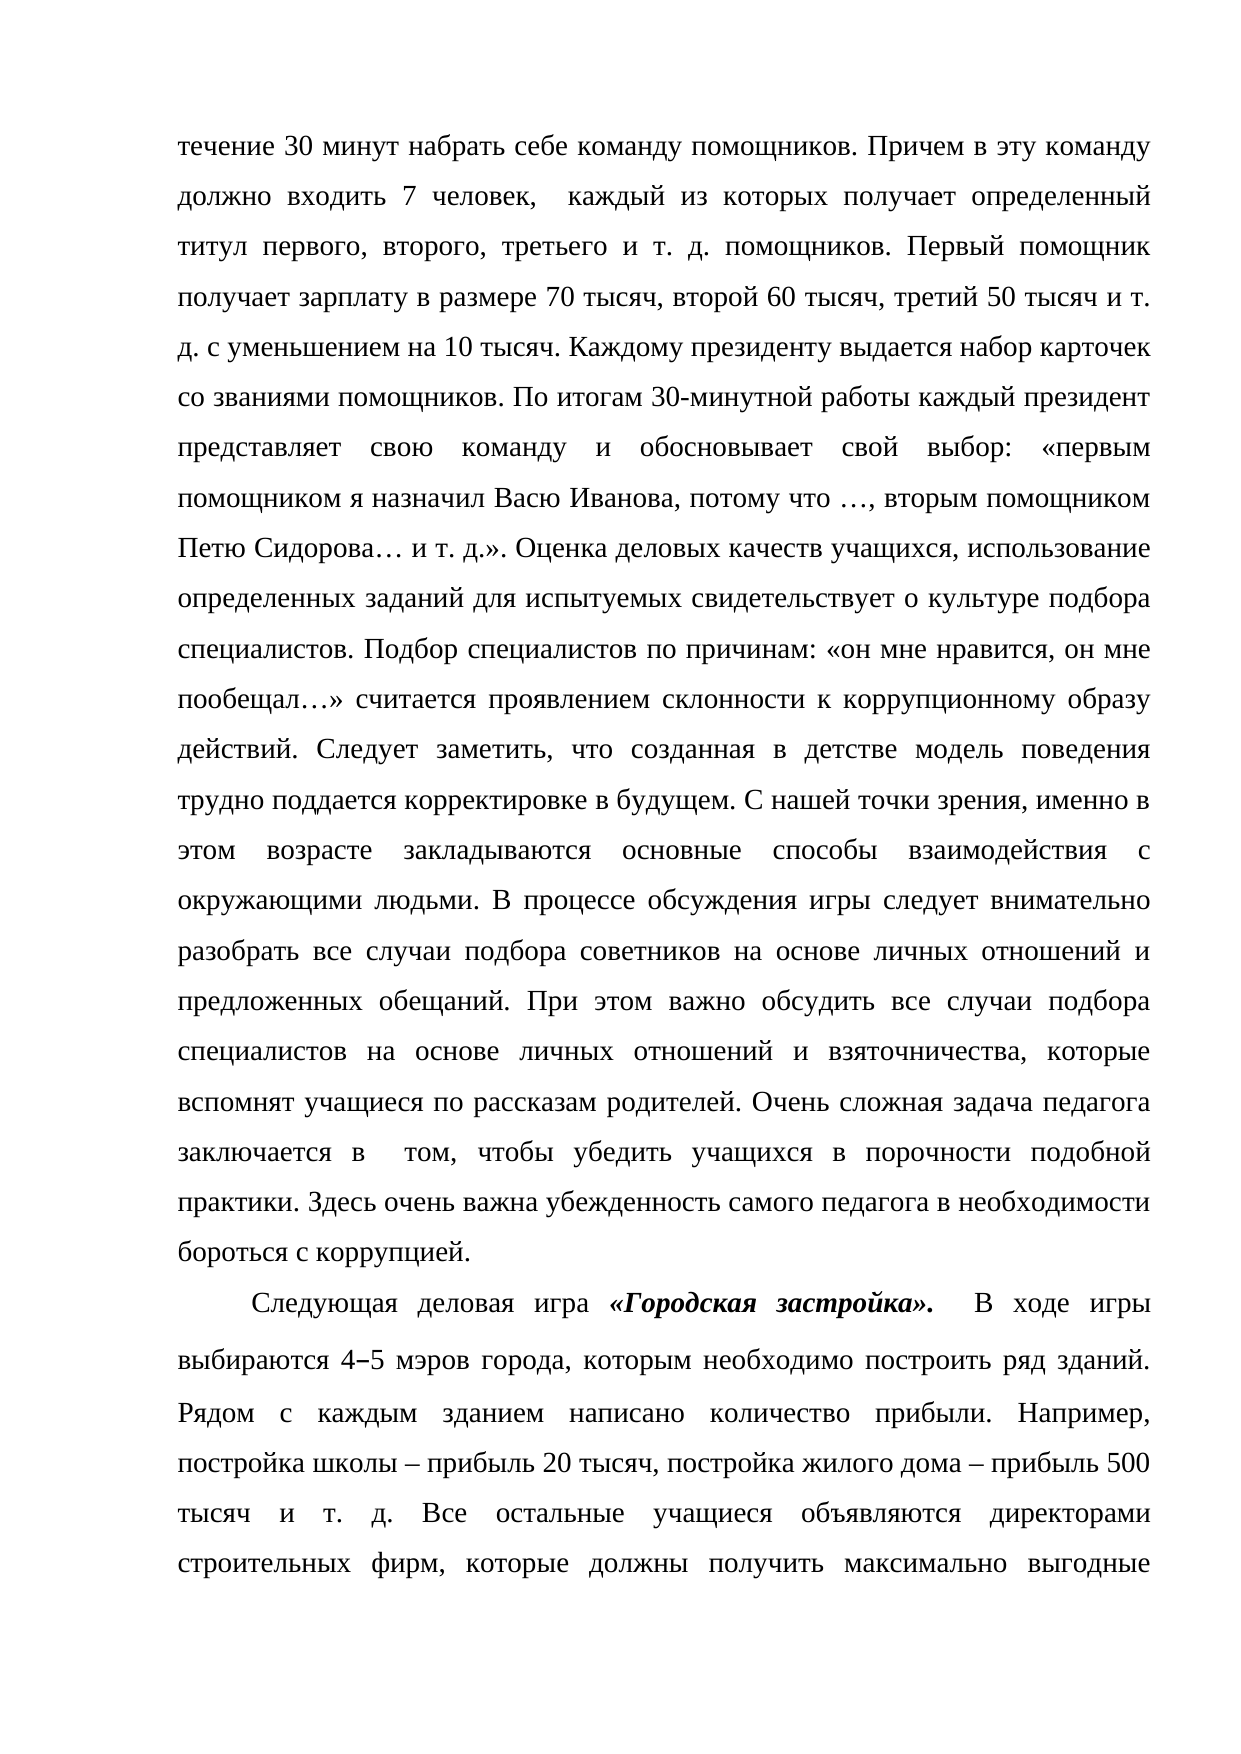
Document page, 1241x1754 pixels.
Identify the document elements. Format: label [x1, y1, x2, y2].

text [177, 1285, 1152, 1579]
text [177, 128, 1152, 1268]
